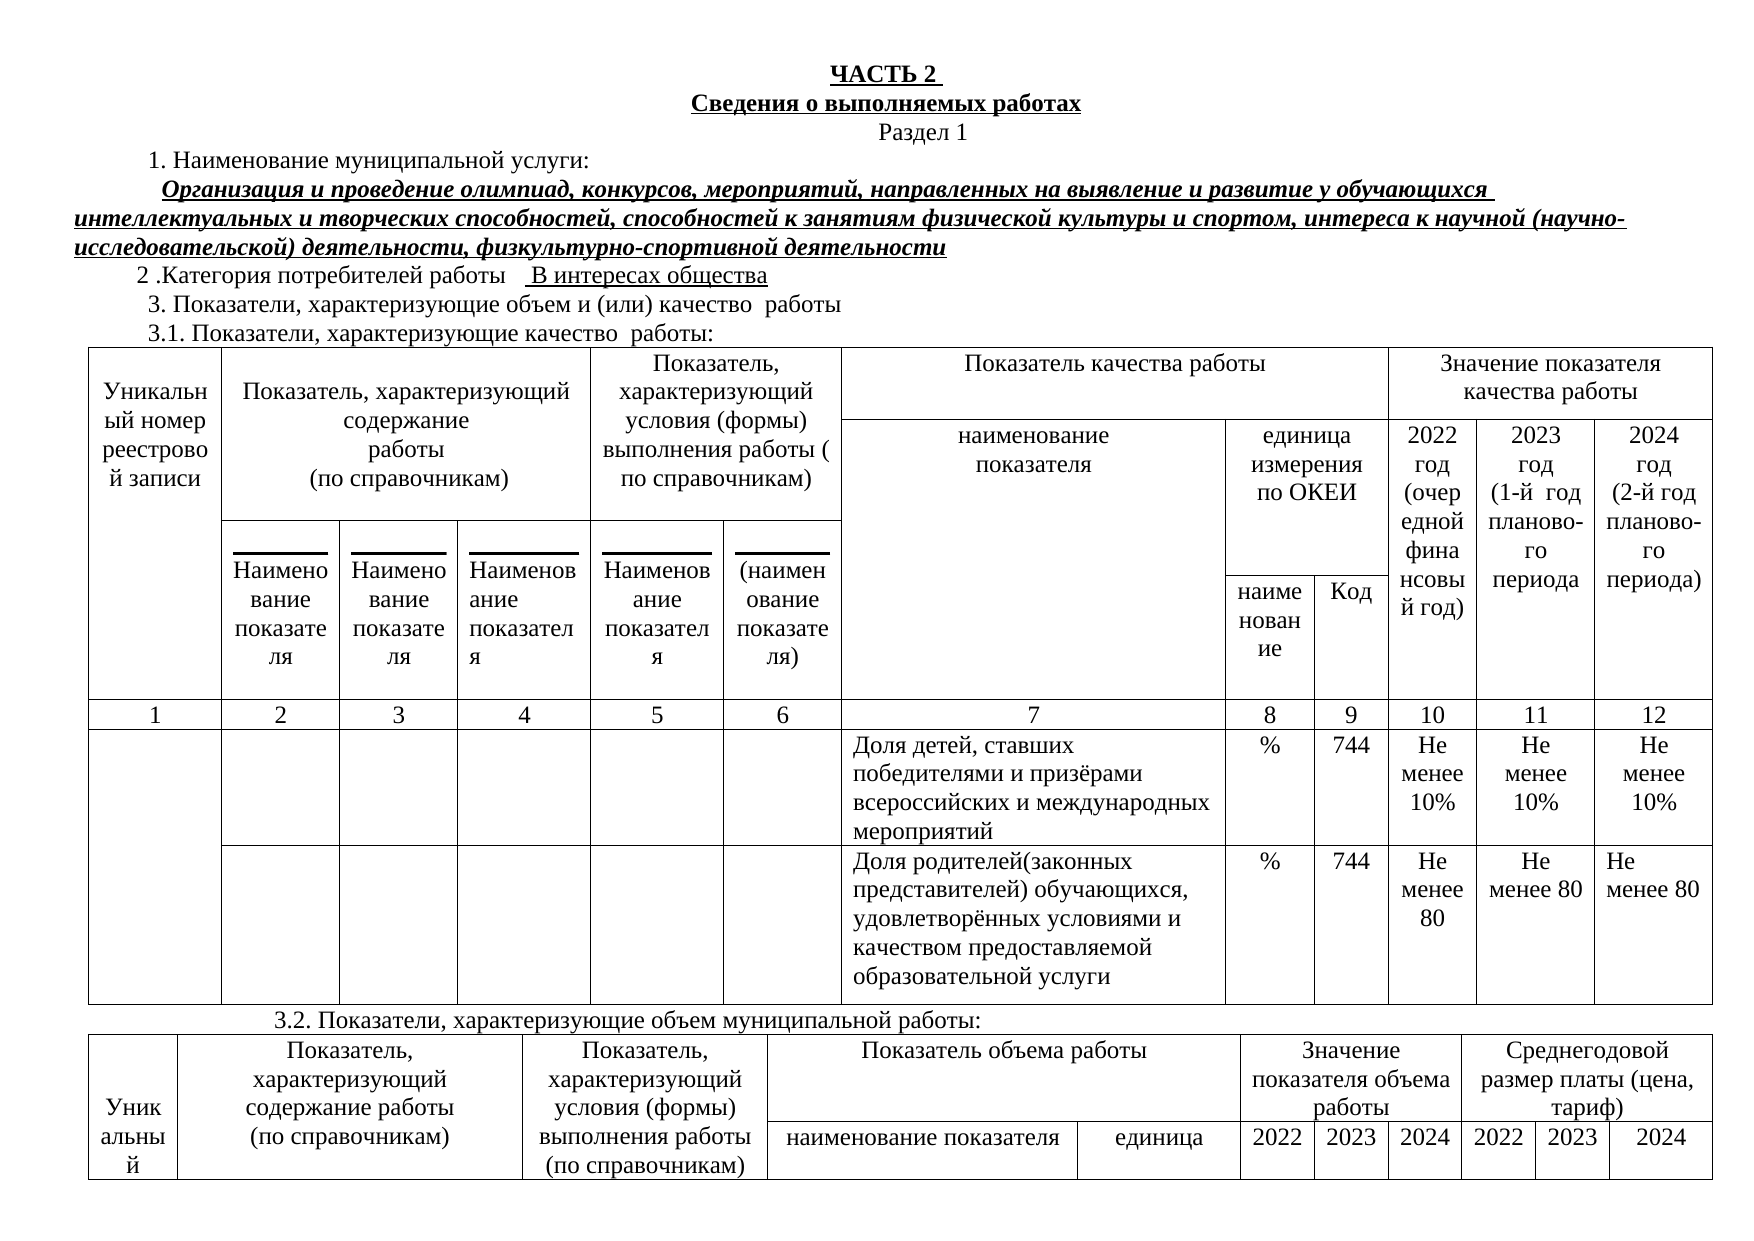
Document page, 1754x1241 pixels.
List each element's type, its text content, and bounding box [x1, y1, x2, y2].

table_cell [768, 1122, 1077, 1179]
table_cell наименование показателя [842, 420, 1225, 699]
table_cell (наименование показателя) [724, 521, 841, 699]
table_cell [1078, 1122, 1240, 1179]
table_cell 9 [1315, 700, 1388, 729]
table_header Показатель, характеризующий содержание работы (по справочникам) [222, 348, 590, 520]
table_header Показатель объема работы [768, 1035, 1240, 1121]
table_cell [89, 730, 221, 1004]
table_cell 6 [724, 700, 841, 729]
table_cell Наименование показателя [340, 521, 457, 699]
table_cell [340, 730, 457, 845]
table_cell [591, 846, 723, 1004]
table_header Значение показателя объема работы [1241, 1035, 1461, 1121]
table_cell Код [1315, 576, 1388, 699]
table_cell Наименование показателя [591, 521, 723, 699]
table_header Показатель качества работы [842, 348, 1388, 419]
table_header Показатель, характеризующий содержание работы (по справочникам) [178, 1035, 522, 1179]
table_cell [340, 846, 457, 1004]
table_cell 744 [1315, 846, 1388, 1004]
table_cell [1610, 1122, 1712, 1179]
table_cell единица измерения по ОКЕИ [1226, 420, 1388, 575]
table_cell % [1226, 730, 1314, 845]
table_cell 5 [591, 700, 723, 729]
text 3. Показатели, характеризующие объем и (или) качество работы [148, 289, 1698, 318]
table_cell Не менее 80 [1389, 846, 1476, 1004]
table_header Уникальный номер реестровой записи [89, 348, 221, 699]
table_cell Доля родителей(законных представителей) обучающихся, удовлетворённых условиями и качеством предоставляемой образовательной услуги [842, 846, 1225, 1004]
table_cell 1 [89, 700, 221, 729]
text 1. Наименование муниципальной услуги: [148, 145, 1698, 174]
table_cell Доля детей, ставших победителями и призёрами всероссийских и международных мероприятий [842, 730, 1225, 845]
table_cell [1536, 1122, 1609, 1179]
table_header Показатель, характеризующий условия (формы) выполнения работы ( по справочникам) [591, 348, 841, 520]
table_cell Не менее 80 [1595, 846, 1712, 1004]
table_cell [724, 730, 841, 845]
table_cell [458, 730, 590, 845]
table_header Среднегодовой размер платы (цена, тариф) [1462, 1035, 1712, 1121]
table_cell 2023 год (1-й год планово-го периода [1477, 420, 1594, 699]
table_cell % [1226, 846, 1314, 1004]
table_cell [724, 846, 841, 1004]
table_cell [222, 846, 339, 1004]
table_cell Не менее 10% [1477, 730, 1594, 845]
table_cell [1389, 1122, 1461, 1179]
table_cell 744 [1315, 730, 1388, 845]
table_cell Наименование показателя [222, 521, 339, 699]
text 2 .Категория потребителей работы В интересах общества [74, 260, 1698, 289]
table_header Значение показателя качества работы [1389, 348, 1712, 419]
table_cell 2022 год (очередной финансовый год) [1389, 420, 1476, 699]
table_cell 8 [1226, 700, 1314, 729]
table_cell Не менее 10% [1595, 730, 1712, 845]
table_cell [1462, 1122, 1535, 1179]
table_header Уникальный номер реестровой записи [89, 1035, 177, 1179]
table_cell 3 [340, 700, 457, 729]
table_cell наименование [1226, 576, 1314, 699]
table_cell 2 [222, 700, 339, 729]
text Раздел 1 [148, 117, 1698, 145]
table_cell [1315, 1122, 1388, 1179]
table_cell [458, 846, 590, 1004]
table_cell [1241, 1122, 1314, 1179]
table_cell 4 [458, 700, 590, 729]
text Организация и проведение олимпиад, конкурсов, мероприятий, направленных на выявление и развитие у обучающихся интеллектуальных и творческих способностей, способностей к занятиям физической культуры и спортом, интереса к научной (научно-исследовательской) деятельности, физкультурно-спортивной деятельности [74, 174, 1698, 260]
table_cell 2024 год (2-й год планово-го периода) [1595, 420, 1712, 699]
table_cell [591, 730, 723, 845]
table_cell Не менее 80 [1477, 846, 1594, 1004]
table_cell 10 [1389, 700, 1476, 729]
text 3.1. Показатели, характеризующие качество работы: [148, 318, 1698, 347]
table_cell Наименование показателя [458, 521, 590, 699]
table_cell 11 [1477, 700, 1594, 729]
table_cell Не менее 10% [1389, 730, 1476, 845]
text ЧАСТЬ 2 Сведения о выполняемых работах [74, 59, 1698, 117]
table_cell 7 [842, 700, 1225, 729]
table_header Показатель, характеризующий условия (формы) выполнения работы (по справочникам) [523, 1035, 767, 1179]
text 3.2. Показатели, характеризующие объем муниципальной работы: [74, 1005, 1698, 1034]
table_cell 12 [1595, 700, 1712, 729]
table_cell [222, 730, 339, 845]
